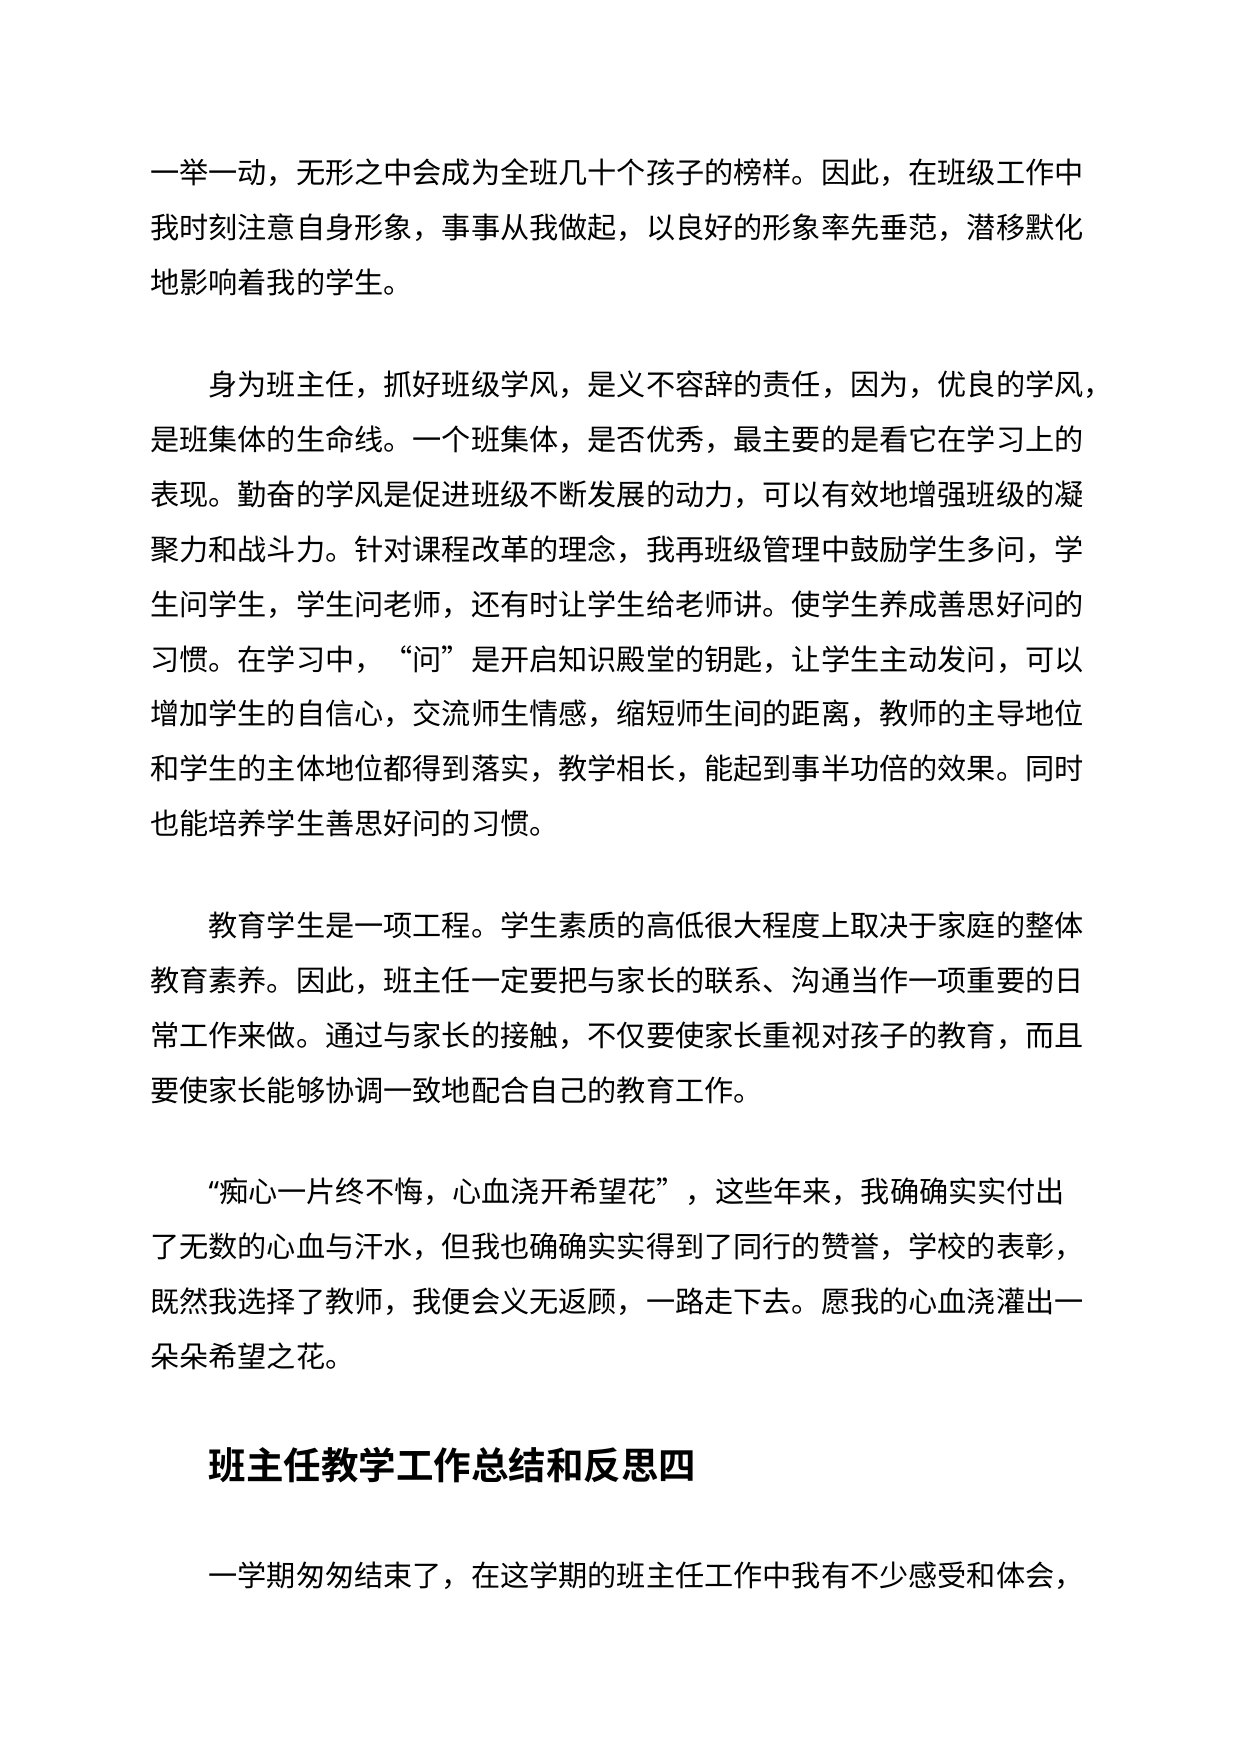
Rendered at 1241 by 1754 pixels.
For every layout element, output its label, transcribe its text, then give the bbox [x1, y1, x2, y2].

text 班主任教学工作总结和反思四 [150, 1436, 1090, 1490]
text 身为班主任，抓好班级学风，是义不容辞的责任，因为，优良的学风，是班集体的生命线。一个班集体，是否优秀，最主要的是看它在学习上的表现。勤奋的学风是促进班级不断发展的动力，可以有效地增强班级的凝聚力和战斗力。针对课程改革的理念，我再班级管理中鼓励学生多问，学生问学生，学生问老师，还有时让学生给老师讲。使学生养成善思好问的习惯。在学习中，“问”是开启知识殿堂的钥匙，让学生主动发问，可以增加学生的自信心，交流师生情感，缩短师生间的距离，教师的主导地位和学生的主体地位都得到落实，教学相长，能起到事半功倍的效果。同时也能培养学生善思好问的习惯。 [150, 362, 1090, 843]
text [150, 1553, 1090, 1595]
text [150, 150, 1090, 302]
text 教育学生是一项工程。学生素质的高低很大程度上取决于家庭的整体教育素养。因此，班主任一定要把与家长的联系、沟通当作一项重要的日常工作来做。通过与家长的接触，不仅要使家长重视对孩子的教育，而且要使家长能够协调一致地配合自己的教育工作。 [150, 902, 1090, 1109]
text “痴心一片终不悔，心血浇开希望花”，这些年来，我确确实实付出了无数的心血与汗水，但我也确确实实得到了同行的赞誉，学校的表彰，既然我选择了教师，我便会义无返顾，一路走下去。愿我的心血浇灌出一朵朵希望之花。 [150, 1169, 1090, 1376]
